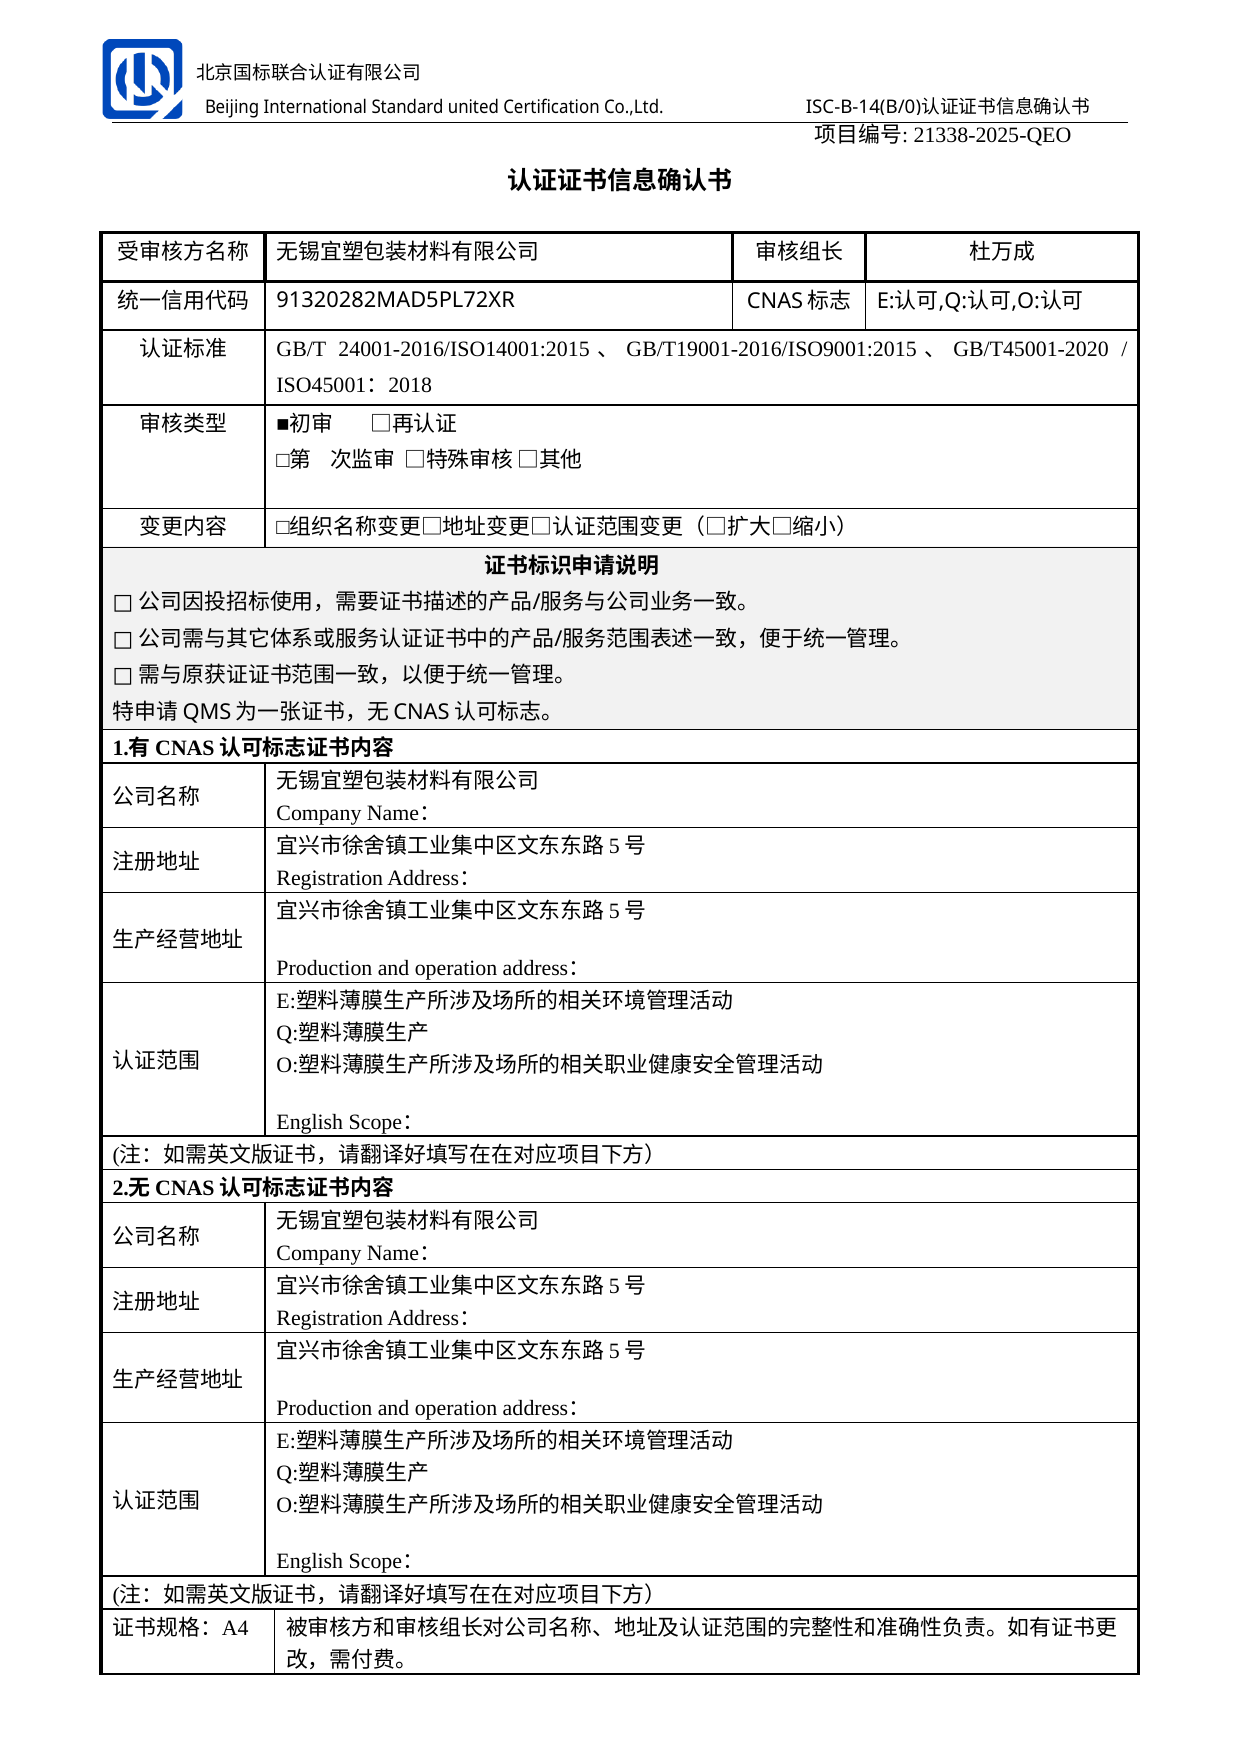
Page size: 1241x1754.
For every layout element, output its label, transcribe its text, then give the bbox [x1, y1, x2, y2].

table_cell (注：如需英文版证书，请翻译好填写在在对应项目下方） [103, 1577, 1137, 1608]
table_header 杜万成 [867, 234, 1137, 280]
text 认证证书信息确认书 [112, 160, 1128, 197]
table_cell 变更内容 [103, 509, 264, 546]
table_cell 无锡宜塑包装材料有限公司 Company Name： [266, 764, 1137, 827]
table_cell 生产经营地址 [103, 893, 264, 982]
picture [102, 39, 183, 119]
table_cell 91320282MAD5PL72XR [266, 283, 732, 329]
table_cell 宜兴市徐舍镇工业集中区文东东路5号 Registration Address： [266, 828, 1137, 892]
table_cell E:塑料薄膜生产所涉及场所的相关环境管理活动 Q:塑料薄膜生产 O:塑料薄膜生产所涉及场所的相关职业健康安全管理活动 English Scope： [266, 983, 1137, 1135]
table_cell 注册地址 [103, 1268, 264, 1332]
table_cell 统一信用代码 [103, 283, 264, 329]
text 项目编号: 21338-2025-QEO [112, 123, 1128, 148]
table_cell 公司名称 [103, 1203, 264, 1267]
table_cell 认证标准 [103, 331, 264, 404]
table_header 受审核方名称 [103, 234, 263, 280]
table_cell 宜兴市徐舍镇工业集中区文东东路5号 Production and operation address： [266, 893, 1137, 982]
table_cell 无锡宜塑包装材料有限公司 Company Name： [266, 1203, 1137, 1267]
table_cell 宜兴市徐舍镇工业集中区文东东路5号 Registration Address： [266, 1268, 1137, 1332]
table_cell 认证范围 [103, 983, 264, 1135]
table_cell GB/T 24001-2016/ISO14001:2015、GB/T19001-2016/ISO9001:2015、GB/T45001-2020 / ISO45001：2018 [266, 331, 1137, 404]
table_cell 证书标识申请说明 □ 公司因投招标使用，需要证书描述的产品/服务与公司业务一致。 □ 公司需与其它体系或服务认证证书中的产品/服务范围表述一致，便于统一管理。 □ 需与原获证证书范围一致，以便于统一管理。 特申请QMS为一张证书，无CNAS认可标志。 [103, 548, 1137, 729]
table_header 审核组长 [734, 234, 864, 280]
table_cell 2.无CNAS认可标志证书内容 [103, 1170, 1137, 1202]
table_cell (注：如需英文版证书，请翻译好填写在在对应项目下方） [103, 1137, 1137, 1168]
table_header 无锡宜塑包装材料有限公司 [267, 234, 731, 280]
table_cell 注册地址 [103, 828, 264, 892]
table_cell 审核类型 [103, 406, 264, 507]
table_cell ■初审 □再认证 □第 次监审 □特殊审核 □其他 [266, 406, 1137, 507]
table_cell 生产经营地址 [103, 1333, 264, 1422]
table_cell 宜兴市徐舍镇工业集中区文东东路5号 Production and operation address： [266, 1333, 1137, 1422]
table_cell 证书规格：A4 [103, 1610, 274, 1673]
table_cell 被审核方和审核组长对公司名称、地址及认证范围的完整性和准确性负责。如有证书更改，需付费。 [275, 1610, 1137, 1673]
table_cell 1.有CNAS认可标志证书内容 [103, 730, 1137, 762]
table_cell 公司名称 [103, 764, 264, 827]
table_cell 认证范围 [103, 1423, 264, 1575]
table_cell E:塑料薄膜生产所涉及场所的相关环境管理活动 Q:塑料薄膜生产 O:塑料薄膜生产所涉及场所的相关职业健康安全管理活动 English Scope： [266, 1423, 1137, 1575]
table_cell E:认可,Q:认可,O:认可 [866, 283, 1137, 329]
table_cell CNAS标志 [733, 283, 865, 329]
table_cell □组织名称变更□地址变更□认证范围变更（□扩大□缩小） [266, 509, 1137, 546]
